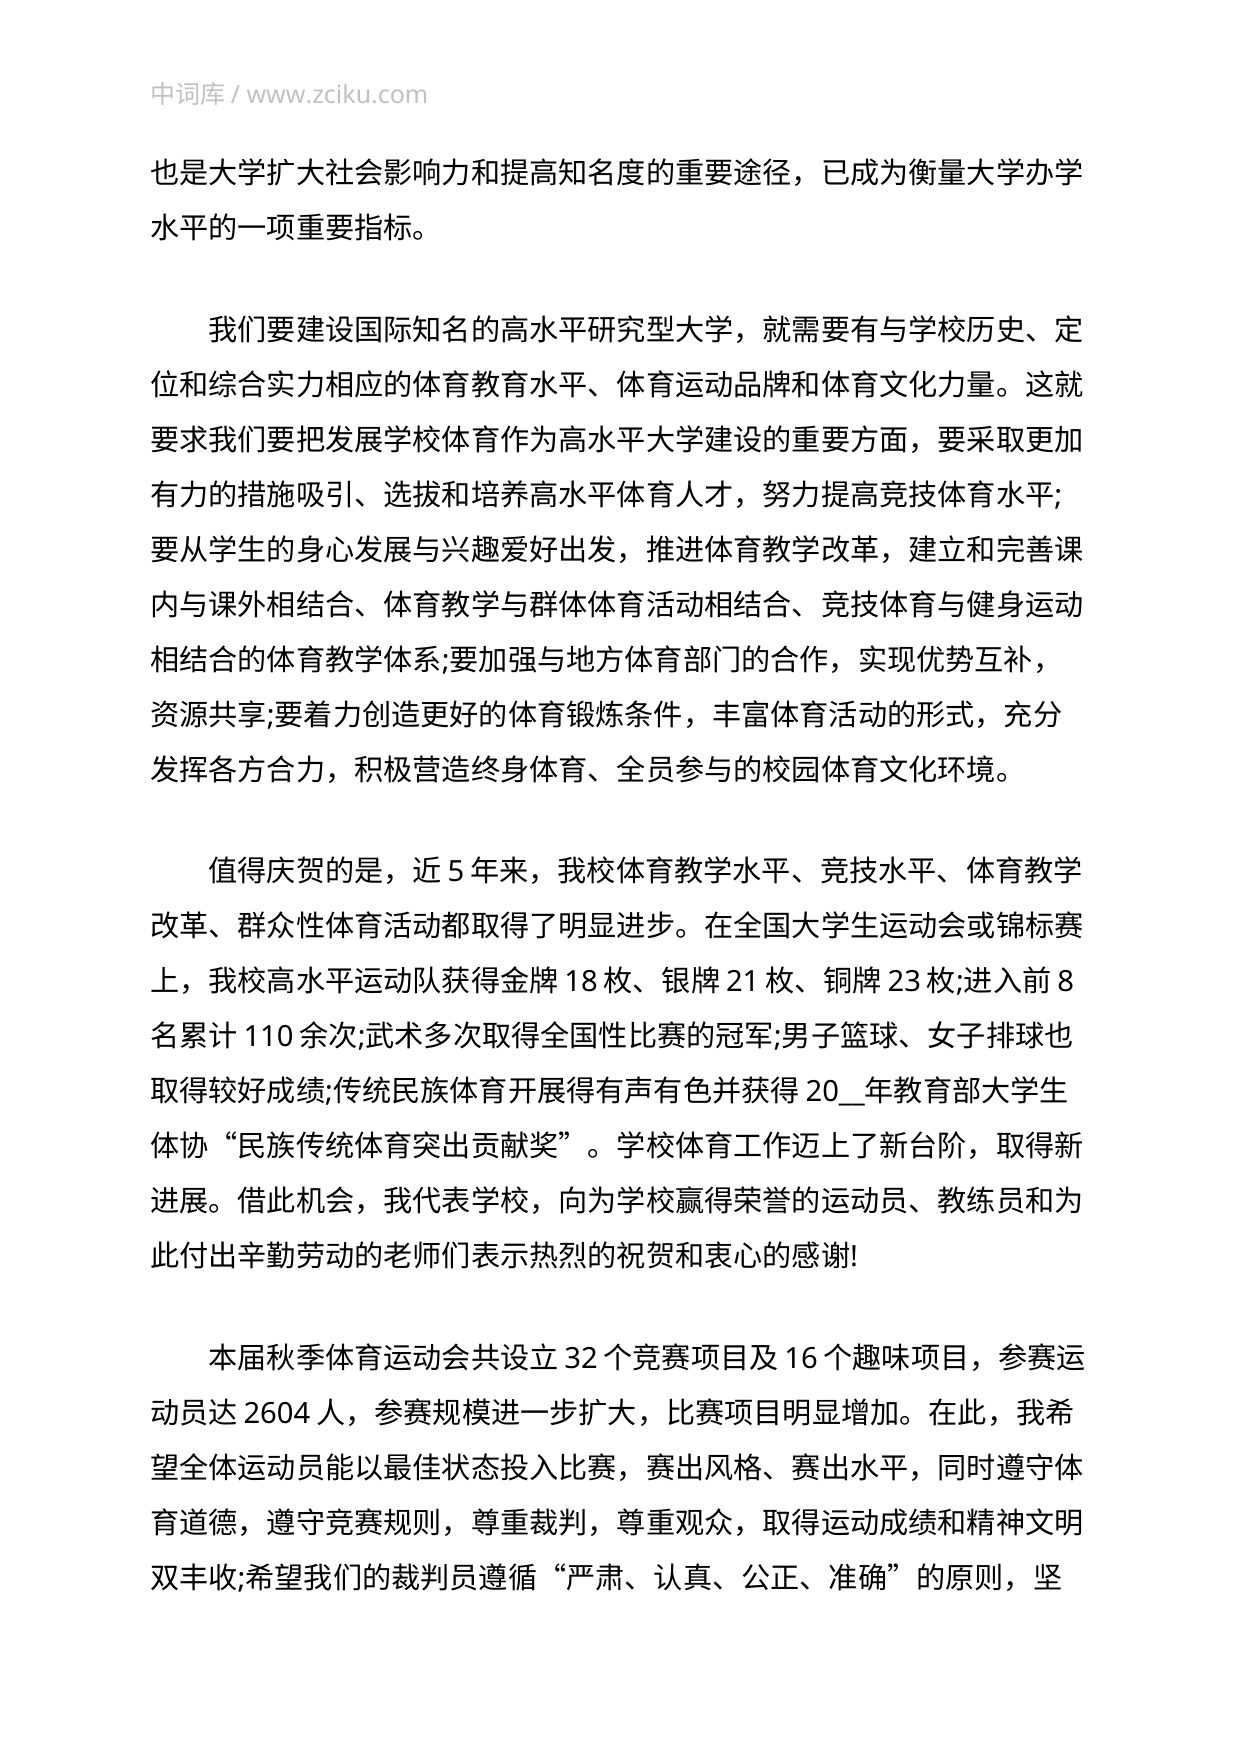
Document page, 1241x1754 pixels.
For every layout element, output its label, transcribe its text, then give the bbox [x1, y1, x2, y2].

text 我们要建设国际知名的高水平研究型大学，就需要有与学校历史、定位和综合实力相应的体育教育水平、体育运动品牌和体育文化力量。这就要求我们要把发展学校体育作为高水平大学建设的重要方面，要采取更加有力的措施吸引、选拔和培养高水平体育人才，努力提高竞技体育水平;要从学生的身心发展与兴趣爱好出发，推进体育教学改革，建立和完善课内与课外相结合、体育教学与群体体育活动相结合、竞技体育与健身运动相结合的体育教学体系;要加强与地方体育部门的合作，实现优势互补，资源共享;要着力创造更好的体育锻炼条件，丰富体育活动的形式，充分发挥各方合力，积极营造终身体育、全员参与的校园体育文化环境。 [150, 307, 1090, 788]
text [150, 150, 1090, 247]
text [150, 1334, 1090, 1597]
text 值得庆贺的是，近5年来，我校体育教学水平、竞技水平、体育教学改革、群众性体育活动都取得了明显进步。在全国大学生运动会或锦标赛上，我校高水平运动队获得金牌18枚、银牌21枚、铜牌23枚;进入前8名累计110余次;武术多次取得全国性比赛的冠军;男子篮球、女子排球也取得较好成绩;传统民族体育开展得有声有色并获得20__年教育部大学生体协“民族传统体育突出贡献奖”。学校体育工作迈上了新台阶，取得新进展。借此机会，我代表学校，向为学校赢得荣誉的运动员、教练员和为此付出辛勤劳动的老师们表示热烈的祝贺和衷心的感谢! [150, 848, 1090, 1275]
